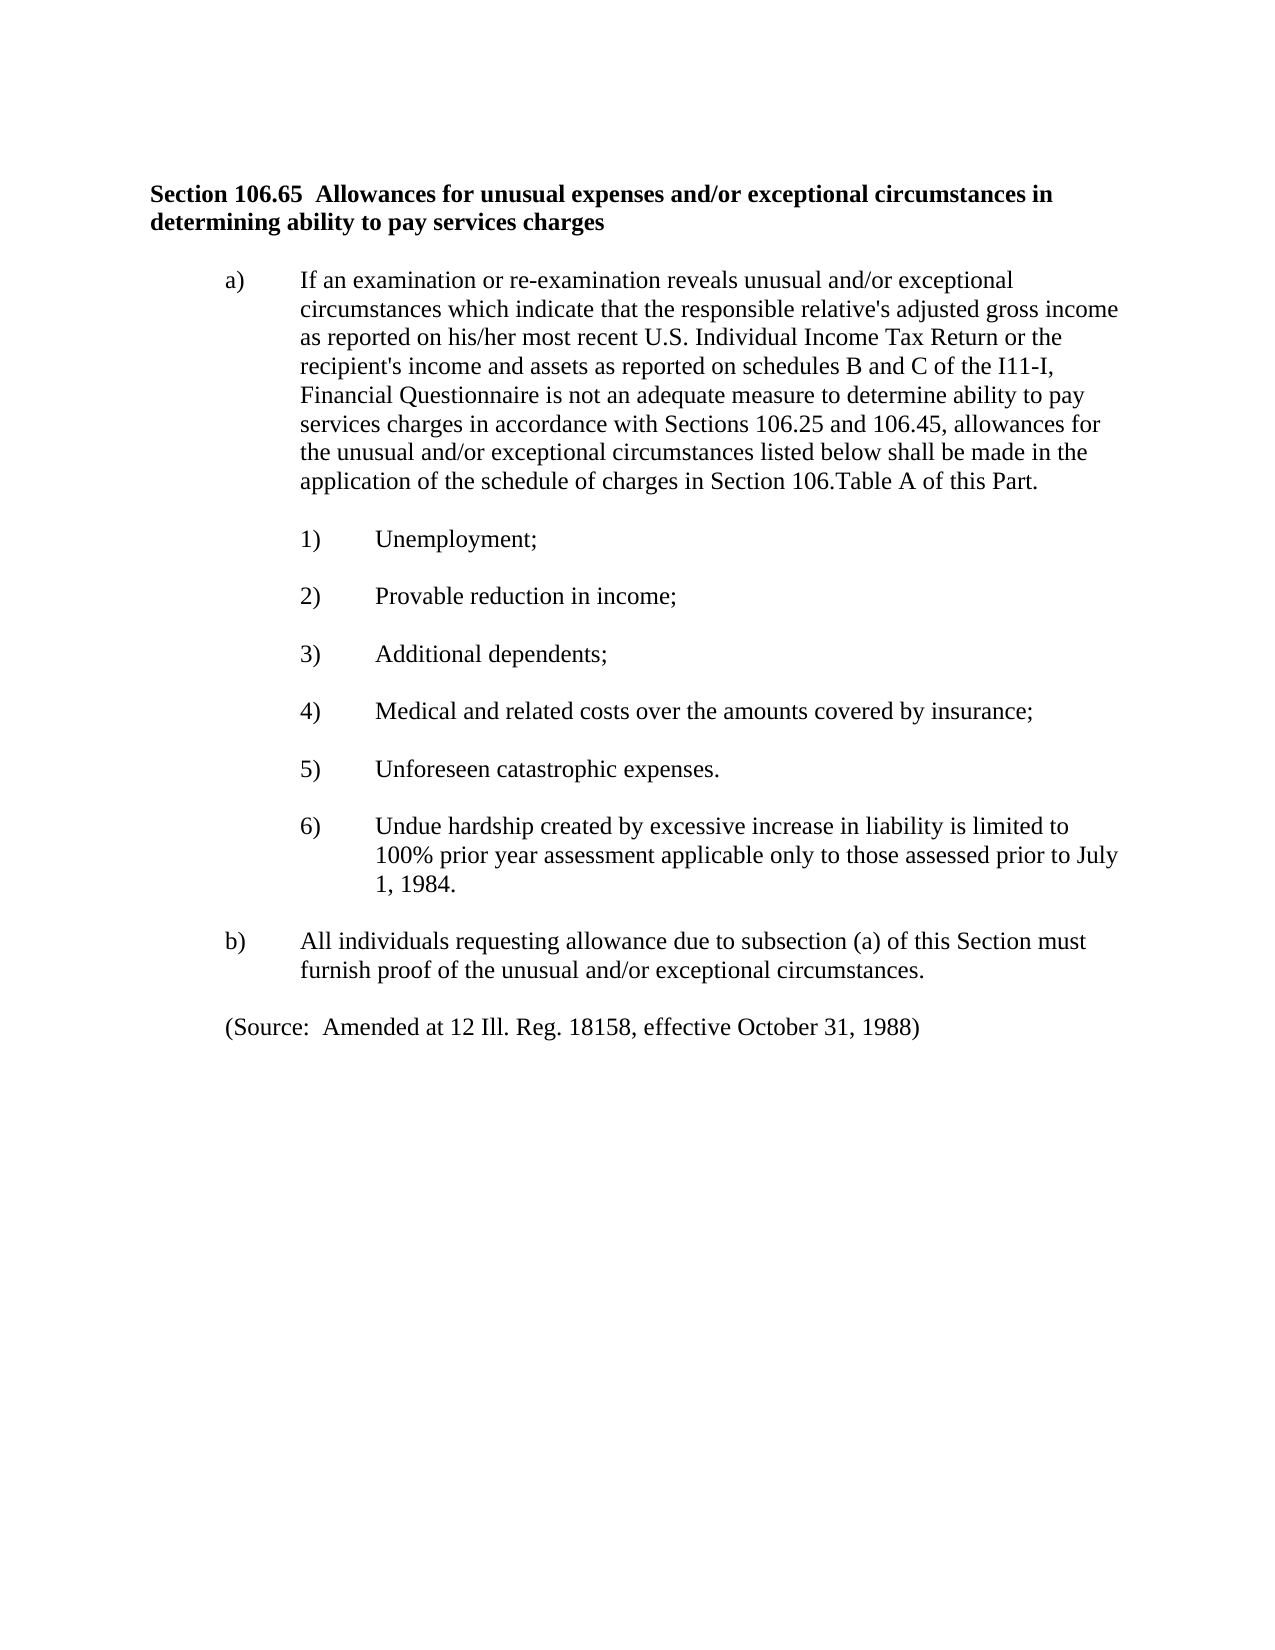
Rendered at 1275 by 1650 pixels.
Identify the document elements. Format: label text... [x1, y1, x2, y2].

text 5) Unforeseen catastrophic expenses. [300, 754, 1125, 782]
text 4) Medical and related costs over the amounts covered by insurance; [300, 696, 1125, 725]
text 1) Unemployment; [300, 524, 1125, 552]
text a) If an examination or re-examination reveals unusual and/or exceptional circumstances which indicate that the responsible relative's adjusted gross income as reported on his/her most recent U.S. Individual Income Tax Return or the recipient's income and assets as reported on schedules B and C of the I11-I, Financial Questionnaire is not an adequate measure to determine ability to pay services charges in accordance with Sections 106.25 and 106.45, allowances for the unusual and/or exceptional circumstances listed below shall be made in the application of the schedule of charges in Section 106.Table A of this Part. [225, 265, 1125, 495]
text Section 106.65 Allowances for unusual expenses and/or exceptional circumstances in determining ability to pay services charges [150, 179, 1125, 236]
text (Source: Amended at 12 Ill. Reg. 18158, effective October 31, 1988) [225, 1012, 1125, 1041]
text b) All individuals requesting allowance due to subsection (a) of this Section must furnish proof of the unusual and/or exceptional circumstances. [225, 926, 1125, 984]
text 3) Additional dependents; [300, 639, 1125, 667]
text 2) Provable reduction in income; [300, 581, 1125, 610]
text 6) Undue hardship created by excessive increase in liability is limited to 100% prior year assessment applicable only to those assessed prior to July 1, 1984. [300, 811, 1125, 897]
